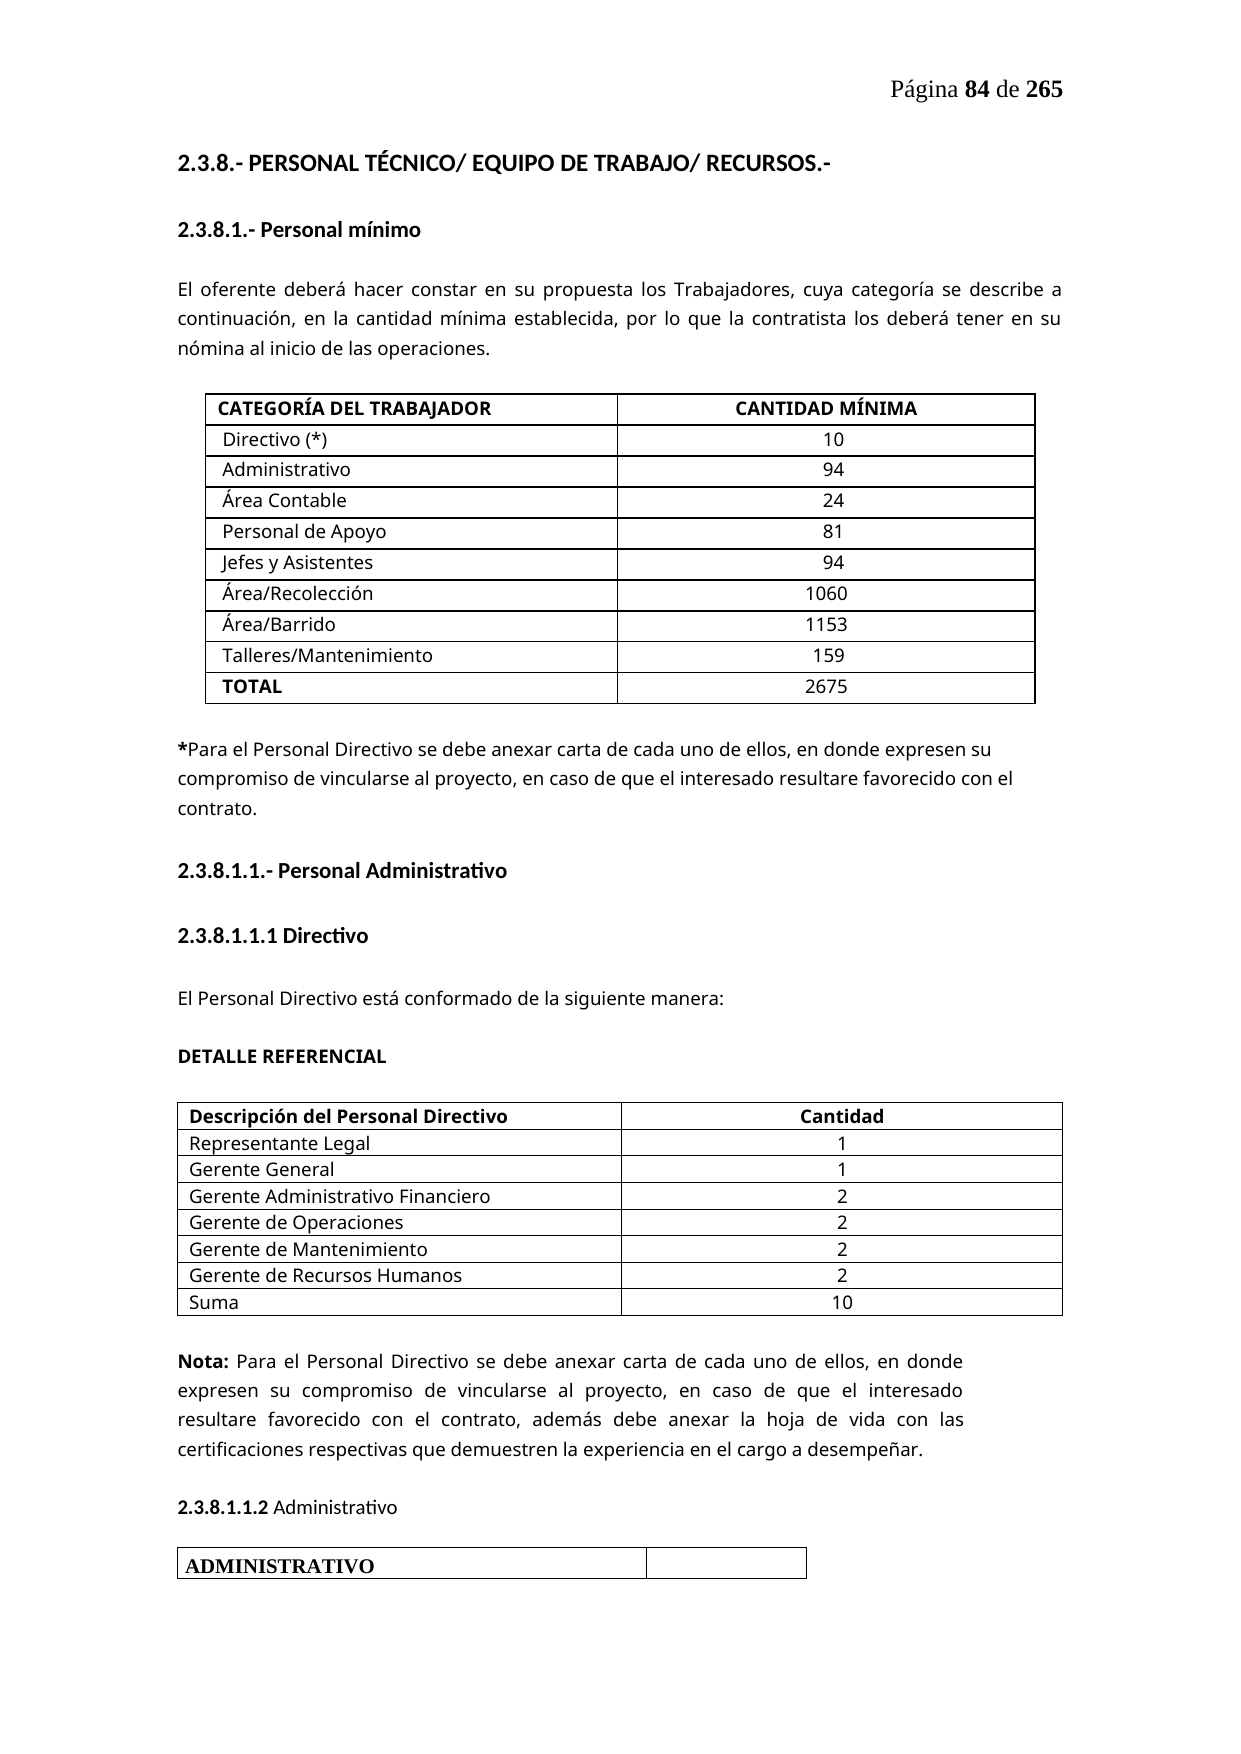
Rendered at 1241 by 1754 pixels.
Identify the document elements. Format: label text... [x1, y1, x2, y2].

text 2.3.8.1.1.1 Directivo [177, 921, 1063, 949]
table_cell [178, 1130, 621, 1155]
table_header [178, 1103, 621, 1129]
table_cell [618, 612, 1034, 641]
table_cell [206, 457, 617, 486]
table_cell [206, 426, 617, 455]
text 2.3.8.1.1.2 Administrativo [177, 1494, 1063, 1520]
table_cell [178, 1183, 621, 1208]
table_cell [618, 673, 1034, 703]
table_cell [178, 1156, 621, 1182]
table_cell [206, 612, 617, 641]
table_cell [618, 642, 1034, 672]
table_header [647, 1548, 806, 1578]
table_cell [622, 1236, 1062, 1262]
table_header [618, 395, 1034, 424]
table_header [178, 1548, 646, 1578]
text 2.3.8.1.- Personal mínimo [177, 215, 1063, 243]
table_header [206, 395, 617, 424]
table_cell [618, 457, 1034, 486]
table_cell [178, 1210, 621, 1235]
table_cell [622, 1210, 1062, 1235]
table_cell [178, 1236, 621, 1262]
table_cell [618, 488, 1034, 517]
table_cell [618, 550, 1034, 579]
text *Para el Personal Directivo se debe anexar carta de cada uno de ellos, en donde expresen su compromiso de vincularse al proyecto, en caso de que el interesado resultare favorecido con el contrato. [177, 736, 1063, 821]
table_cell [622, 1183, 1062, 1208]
text El Personal Directivo está conformado de la siguiente manera: [177, 985, 1063, 1011]
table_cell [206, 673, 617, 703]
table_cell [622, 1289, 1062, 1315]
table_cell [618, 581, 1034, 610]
text Nota: Para el Personal Directivo se debe anexar carta de cada uno de ellos, en donde expresen su compromiso de vincularse al proyecto, en caso de que el interesado resultare favorecido con el contrato, además debe anexar la hoja de vida con las certificaciones respectivas que demuestren la experiencia en el cargo a desempeñar. [177, 1348, 964, 1461]
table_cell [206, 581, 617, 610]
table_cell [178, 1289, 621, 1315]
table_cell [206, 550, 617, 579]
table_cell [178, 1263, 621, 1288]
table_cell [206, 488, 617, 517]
text DETALLE REFERENCIAL [177, 1044, 1063, 1069]
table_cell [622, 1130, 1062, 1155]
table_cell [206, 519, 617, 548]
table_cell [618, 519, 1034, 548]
text 2.3.8.1.1.- Personal Administrativo [177, 856, 1063, 884]
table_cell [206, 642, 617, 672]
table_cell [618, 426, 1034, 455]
text 2.3.8.- PERSONAL TÉCNICO/ EQUIPO DE TRABAJO/ RECURSOS.- [177, 148, 1063, 178]
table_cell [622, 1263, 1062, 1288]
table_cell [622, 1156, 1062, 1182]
text El oferente deberá hacer constar en su propuesta los Trabajadores, cuya categoría se describe a continuación, en la cantidad mínima establecida, por lo que la contratista los deberá tener en su nómina al inicio de las operaciones. [177, 276, 1063, 360]
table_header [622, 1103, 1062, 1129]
